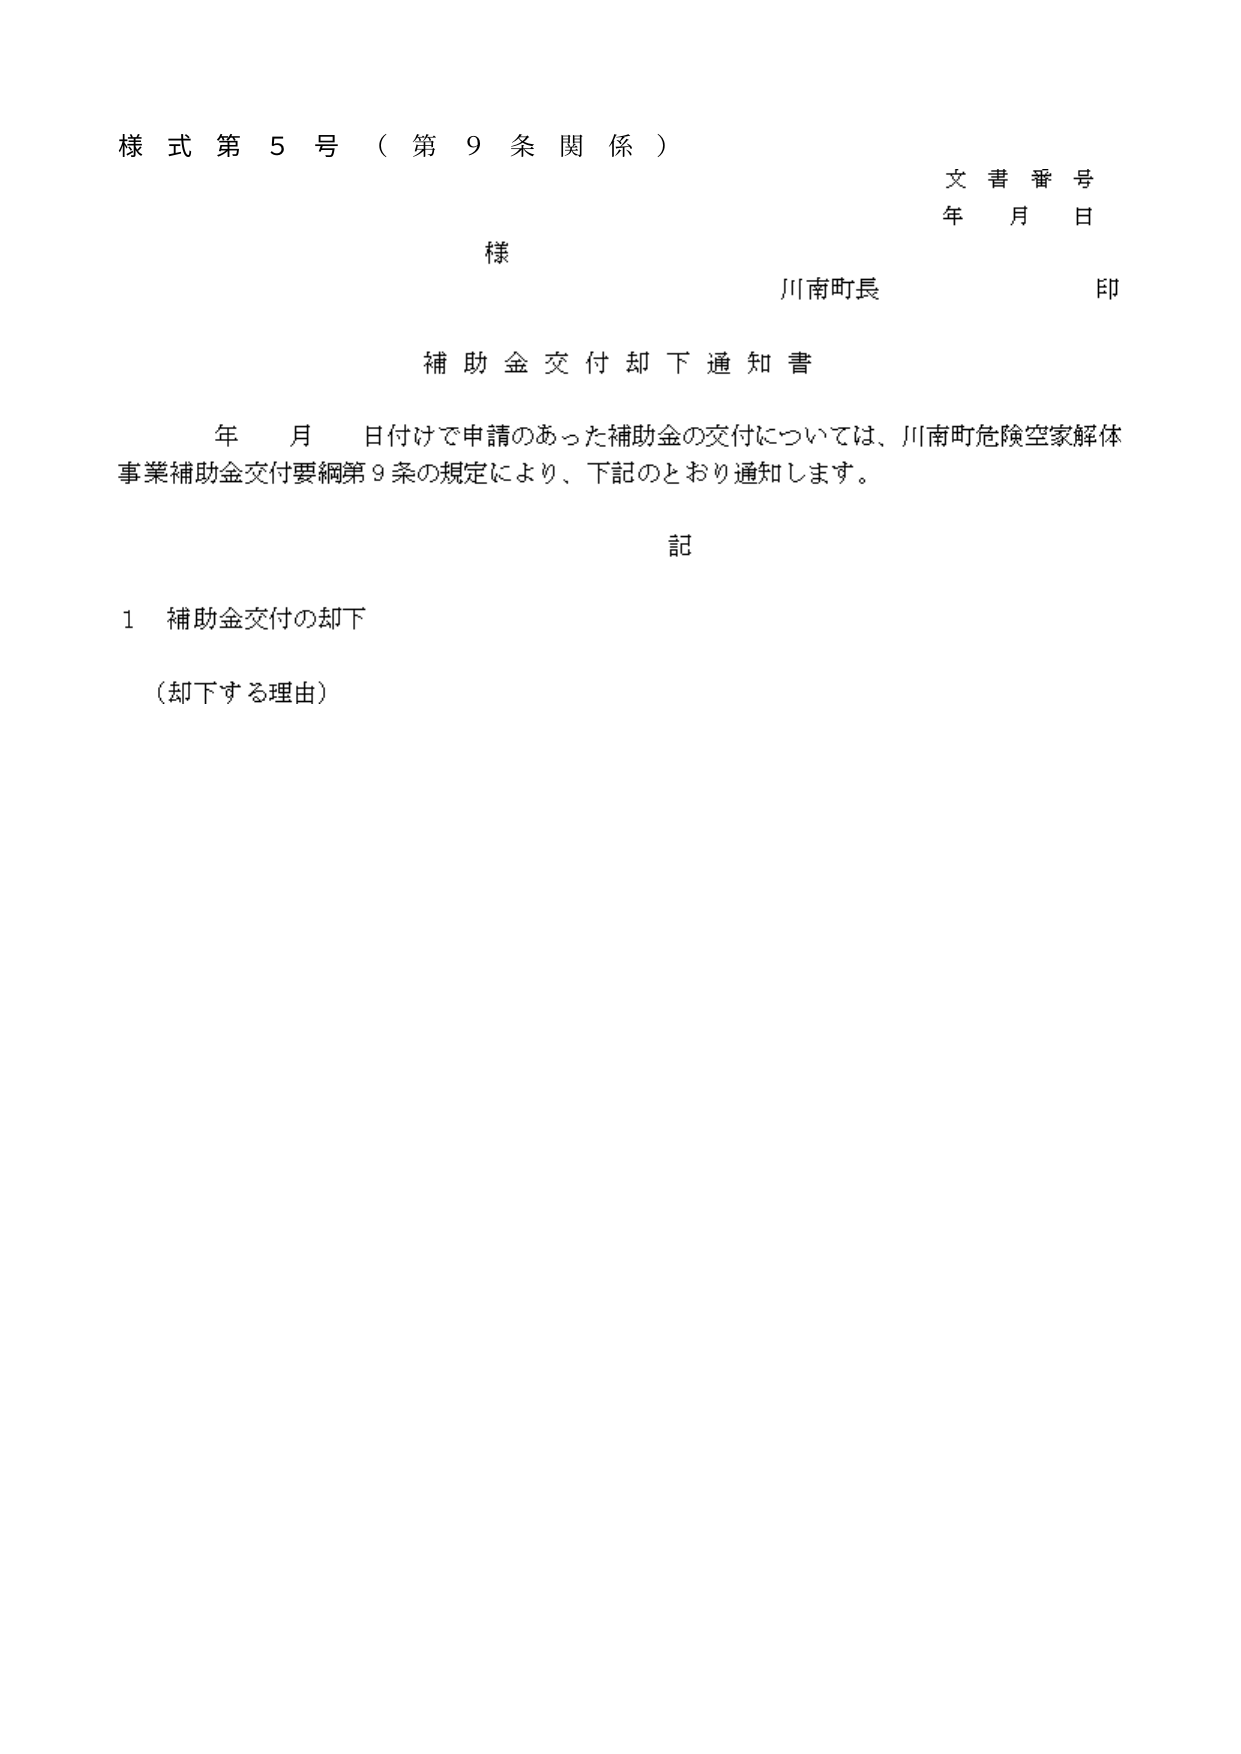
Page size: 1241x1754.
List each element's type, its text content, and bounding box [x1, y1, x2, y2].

picture [118, 169, 1122, 704]
text 様式第５号（第９条関係） [118, 119, 1122, 169]
